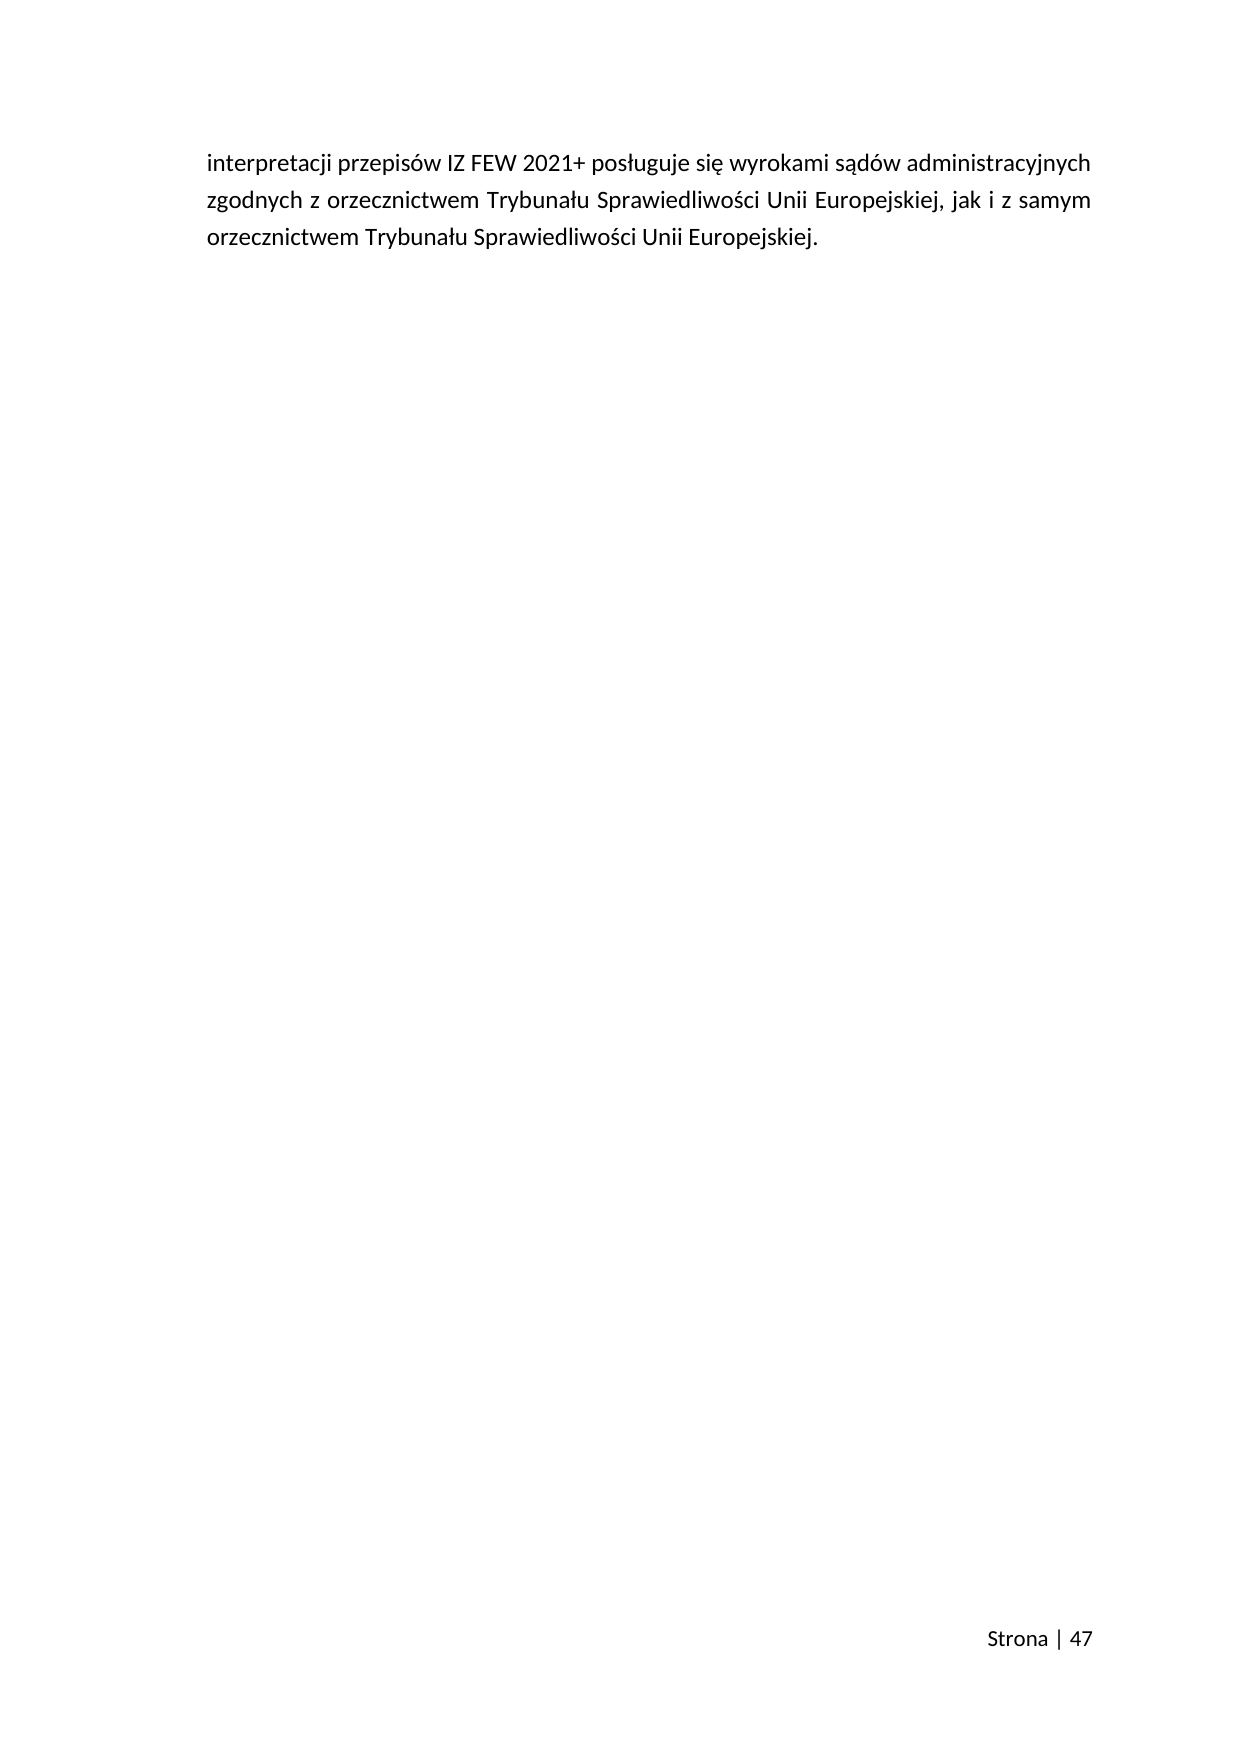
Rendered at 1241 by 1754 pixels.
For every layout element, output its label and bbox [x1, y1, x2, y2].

list [162, 148, 1093, 251]
